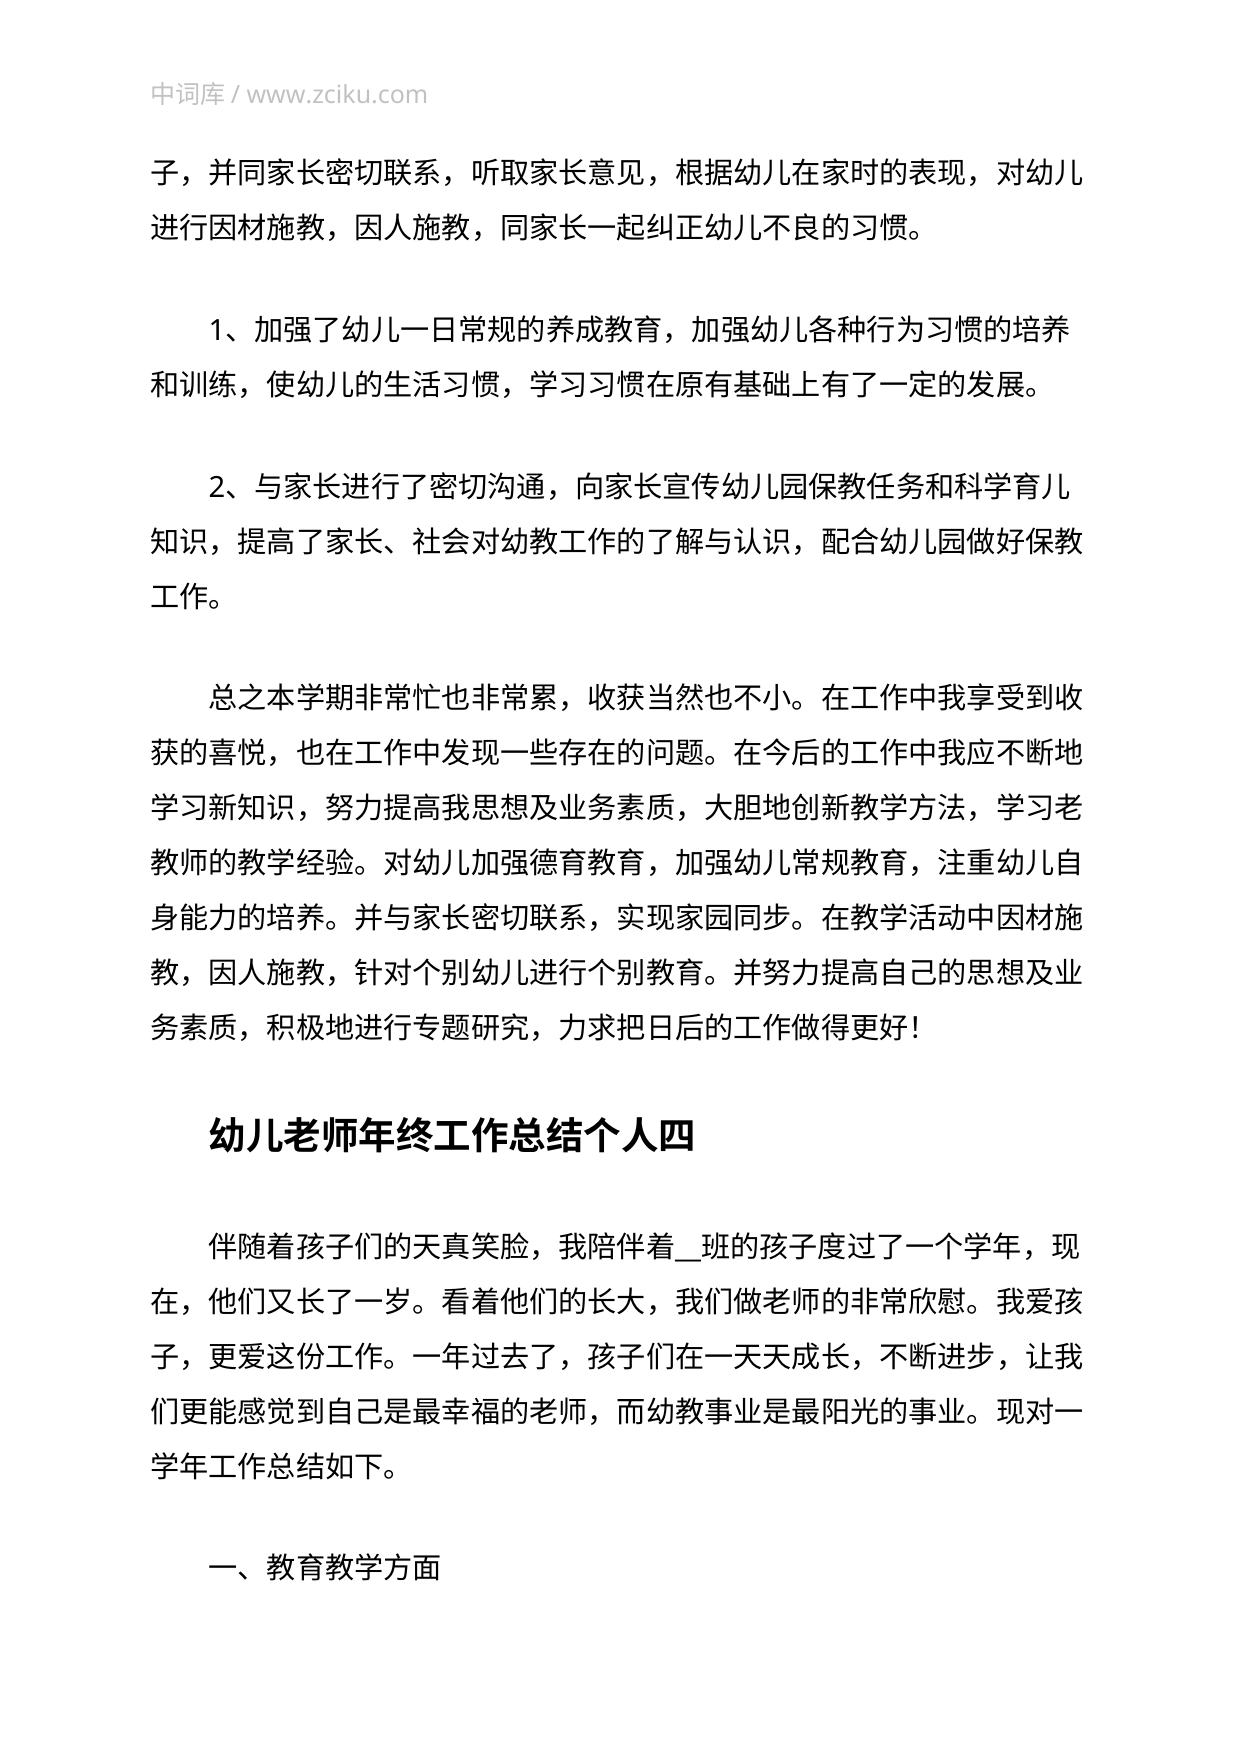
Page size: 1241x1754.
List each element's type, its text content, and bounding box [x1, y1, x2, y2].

text 总之本学期非常忙也非常累，收获当然也不小。在工作中我享受到收获的喜悦，也在工作中发现一些存在的问题。在今后的工作中我应不断地学习新知识，努力提高我思想及业务素质，大胆地创新教学方法，学习老教师的教学经验。对幼儿加强德育教育，加强幼儿常规教育，注重幼儿自身能力的培养。并与家长密切联系，实现家园同步。在教学活动中因材施教，因人施教，针对个别幼儿进行个别教育。并努力提高自己的思想及业务素质，积极地进行专题研究，力求把日后的工作做得更好！ [150, 675, 1090, 1047]
text 1、加强了幼儿一日常规的养成教育，加强幼儿各种行为习惯的培养和训练，使幼儿的生活习惯，学习习惯在原有基础上有了一定的发展。 [150, 307, 1090, 404]
text 伴随着孩子们的天真笑脸，我陪伴着__班的孩子度过了一个学年，现在，他们又长了一岁。看着他们的长大，我们做老师的非常欣慰。我爱孩子，更爱这份工作。一年过去了，孩子们在一天天成长，不断进步，让我们更能感觉到自己是最幸福的老师，而幼教事业是最阳光的事业。现对一学年工作总结如下。 [150, 1224, 1090, 1486]
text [150, 150, 1090, 247]
text 一、教育教学方面 [150, 1545, 1090, 1587]
text 2、与家长进行了密切沟通，向家长宣传幼儿园保教任务和科学育儿知识，提高了家长、社会对幼教工作的了解与认识，配合幼儿园做好保教工作。 [150, 463, 1090, 616]
text 幼儿老师年终工作总结个人四 [150, 1106, 1090, 1161]
